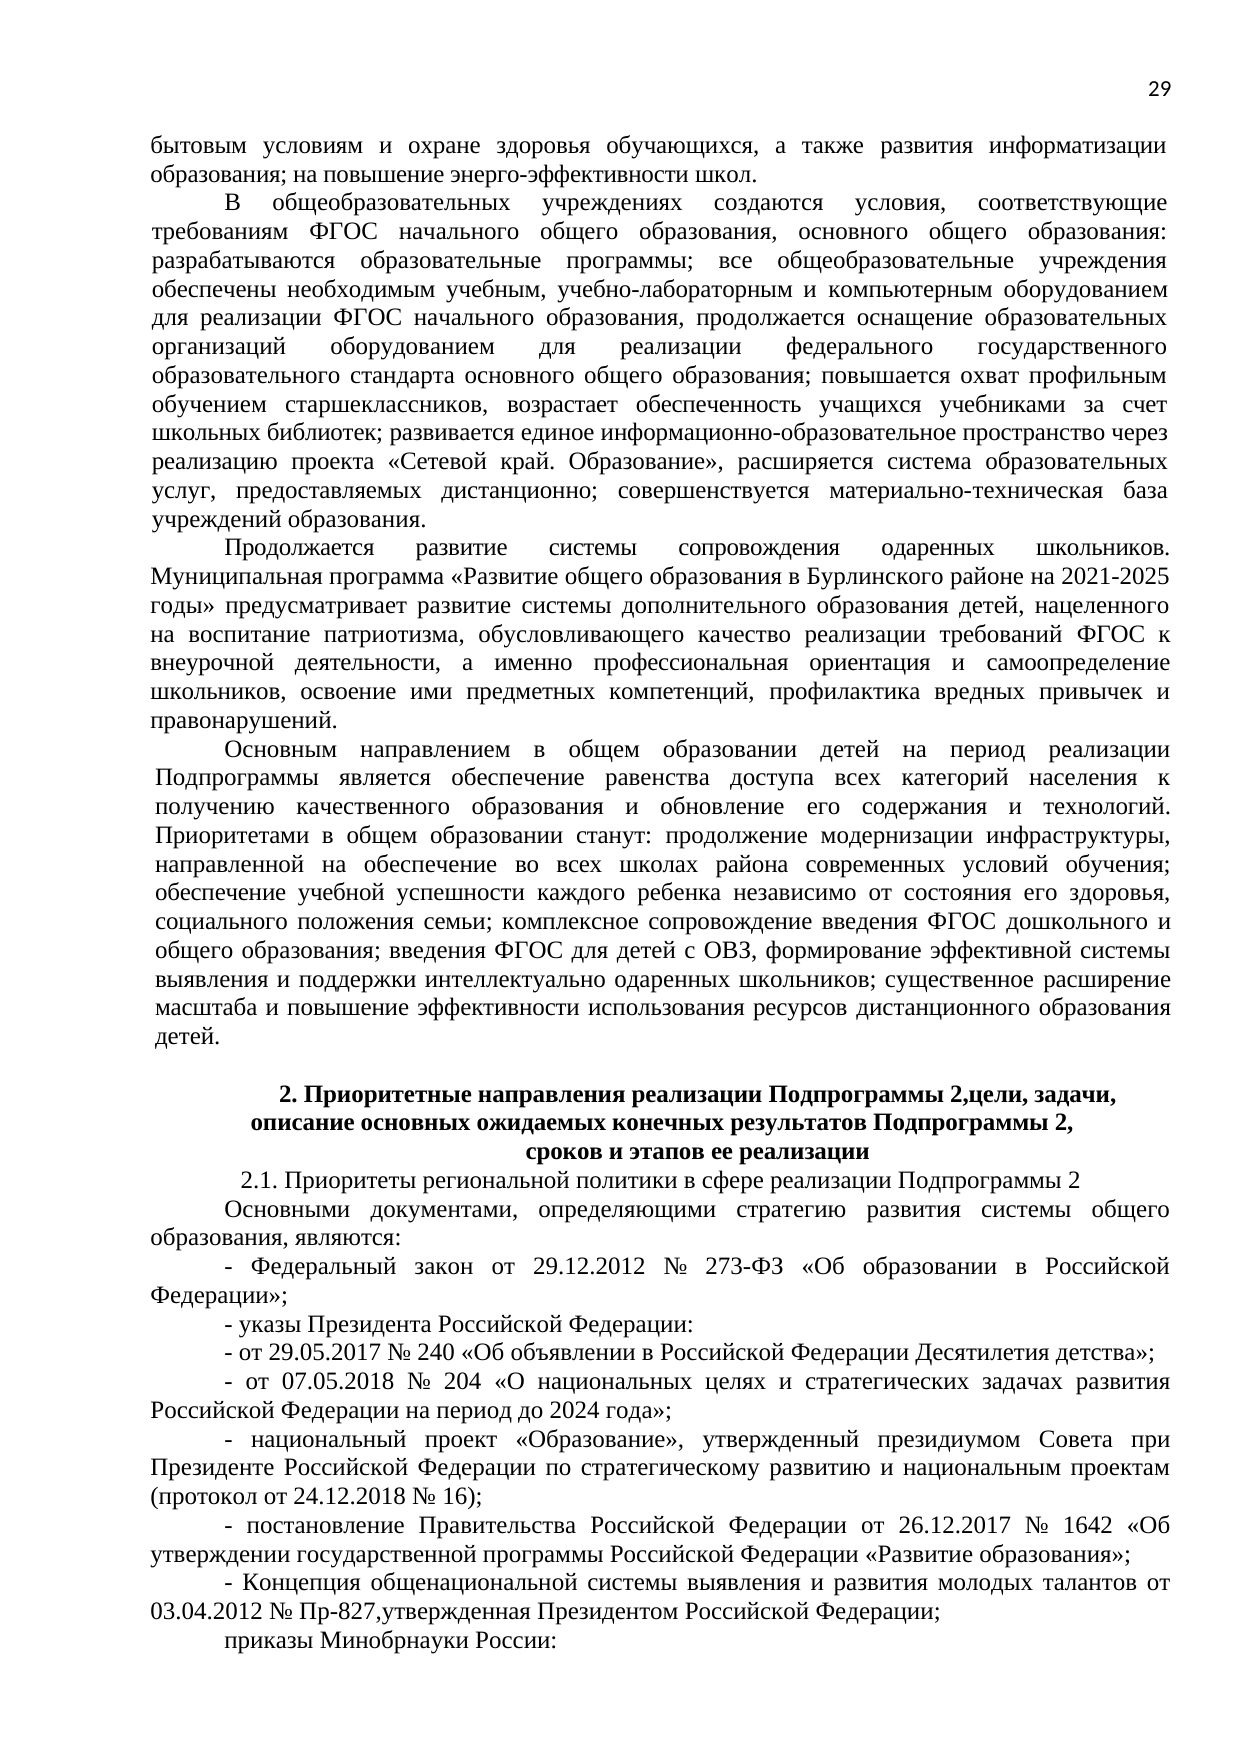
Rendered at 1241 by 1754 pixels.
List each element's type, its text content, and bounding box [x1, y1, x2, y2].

text - от 29.05.2017 № 240 «Об объявлении в Российской Федерации Десятилетия детства»; [150, 1337, 1171, 1366]
text - от 07.05.2018 № 204 «О национальных целях и стратегических задачах развития Российской Федерации на период до 2024 года»; [150, 1366, 1171, 1424]
text - постановление Правительства Российской Федерации от 26.12.2017 № 1642 «Об утверждении государственной программы Российской Федерации «Развитие образования»; [150, 1510, 1171, 1567]
text - национальный проект «Образование», утвержденный президиумом Совета при Президенте Российской Федерации по стратегическому развитию и национальным проектам (протокол от 24.12.2018 № 16); [150, 1424, 1171, 1510]
text сроков и этапов ее реализации [152, 1136, 1171, 1165]
text - Концепция общенациональной системы выявления и развития молодых талантов от 03.04.2012 № Пр-827,утвержденная Президентом Российской Федерации; [150, 1567, 1171, 1625]
text Основным направлением в общем образовании детей на период реализации Подпрограммы является обеспечение равенства доступа всех категорий населения к получению качественного образования и обновление его содержания и технологий. Приоритетами в общем образовании станут: продолжение модернизации инфраструктуры, направленной на обеспечение во всех школах района современных условий обучения; обеспечение учебной успешности каждого ребенка независимо от состояния его здоровья, социального положения семьи; комплексное сопровождение введения ФГОС дошкольного и общего образования; введения ФГОС для детей с ОВЗ, формирование эффективной системы выявления и поддержки интеллектуально одаренных школьников; существенное расширение масштаба и повышение эффективности использования ресурсов дистанционного образования детей. [155, 734, 1171, 1050]
text В общеобразовательных учреждениях создаются условия, соответствующие требованиям ФГОС начального общего образования, основного общего образования: разрабатываются образовательные программы; все общеобразовательные учреждения обеспечены необходимым учебным, учебно-лабораторным и компьютерным оборудованием для реализации ФГОС начального образования, продолжается оснащение образовательных организаций оборудованием для реализации федерального государственного образовательного стандарта основного общего образования; повышается охват профильным обучением старшеклассников, возрастает обеспеченность учащихся учебниками за счет школьных библиотек; развивается единое информационно-образовательное пространство через реализацию проекта «Сетевой край. Образование», расширяется система образовательных услуг, предоставляемых дистанционно; совершенствуется материально-техническая база учреждений образования. [152, 187, 1168, 532]
text - указы Президента Российской Федерации: [150, 1309, 1171, 1337]
text Основными документами, определяющими стратегию развития системы общего образования, являются: [150, 1194, 1171, 1251]
text - Федеральный закон от 29.12.2012 № 273-ФЗ «Об образовании в Российской Федерации»; [150, 1251, 1171, 1309]
text приказы Минобрнауки России: [150, 1625, 1171, 1654]
text Продолжается развитие системы сопровождения одаренных школьников. Муниципальная программа «Развитие общего образования в Бурлинского районе на 2021-2025 годы» предусматривает развитие системы дополнительного образования детей, нацеленного на воспитание патриотизма, обусловливающего качество реализации требований ФГОС к внеурочной деятельности, а именно профессиональная ориентация и самоопределение школьников, освоение ими предметных компетенций, профилактика вредных привычек и правонарушений. [150, 532, 1170, 734]
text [150, 130, 1166, 187]
text 2.1. Приоритеты региональной политики в сфере реализации Подпрограммы 2 [150, 1165, 1171, 1194]
text 2. Приоритетные направления реализации Подпрограммы 2,цели, задачи, описание основных ожидаемых конечных результатов Подпрограммы 2, [152, 1079, 1171, 1136]
